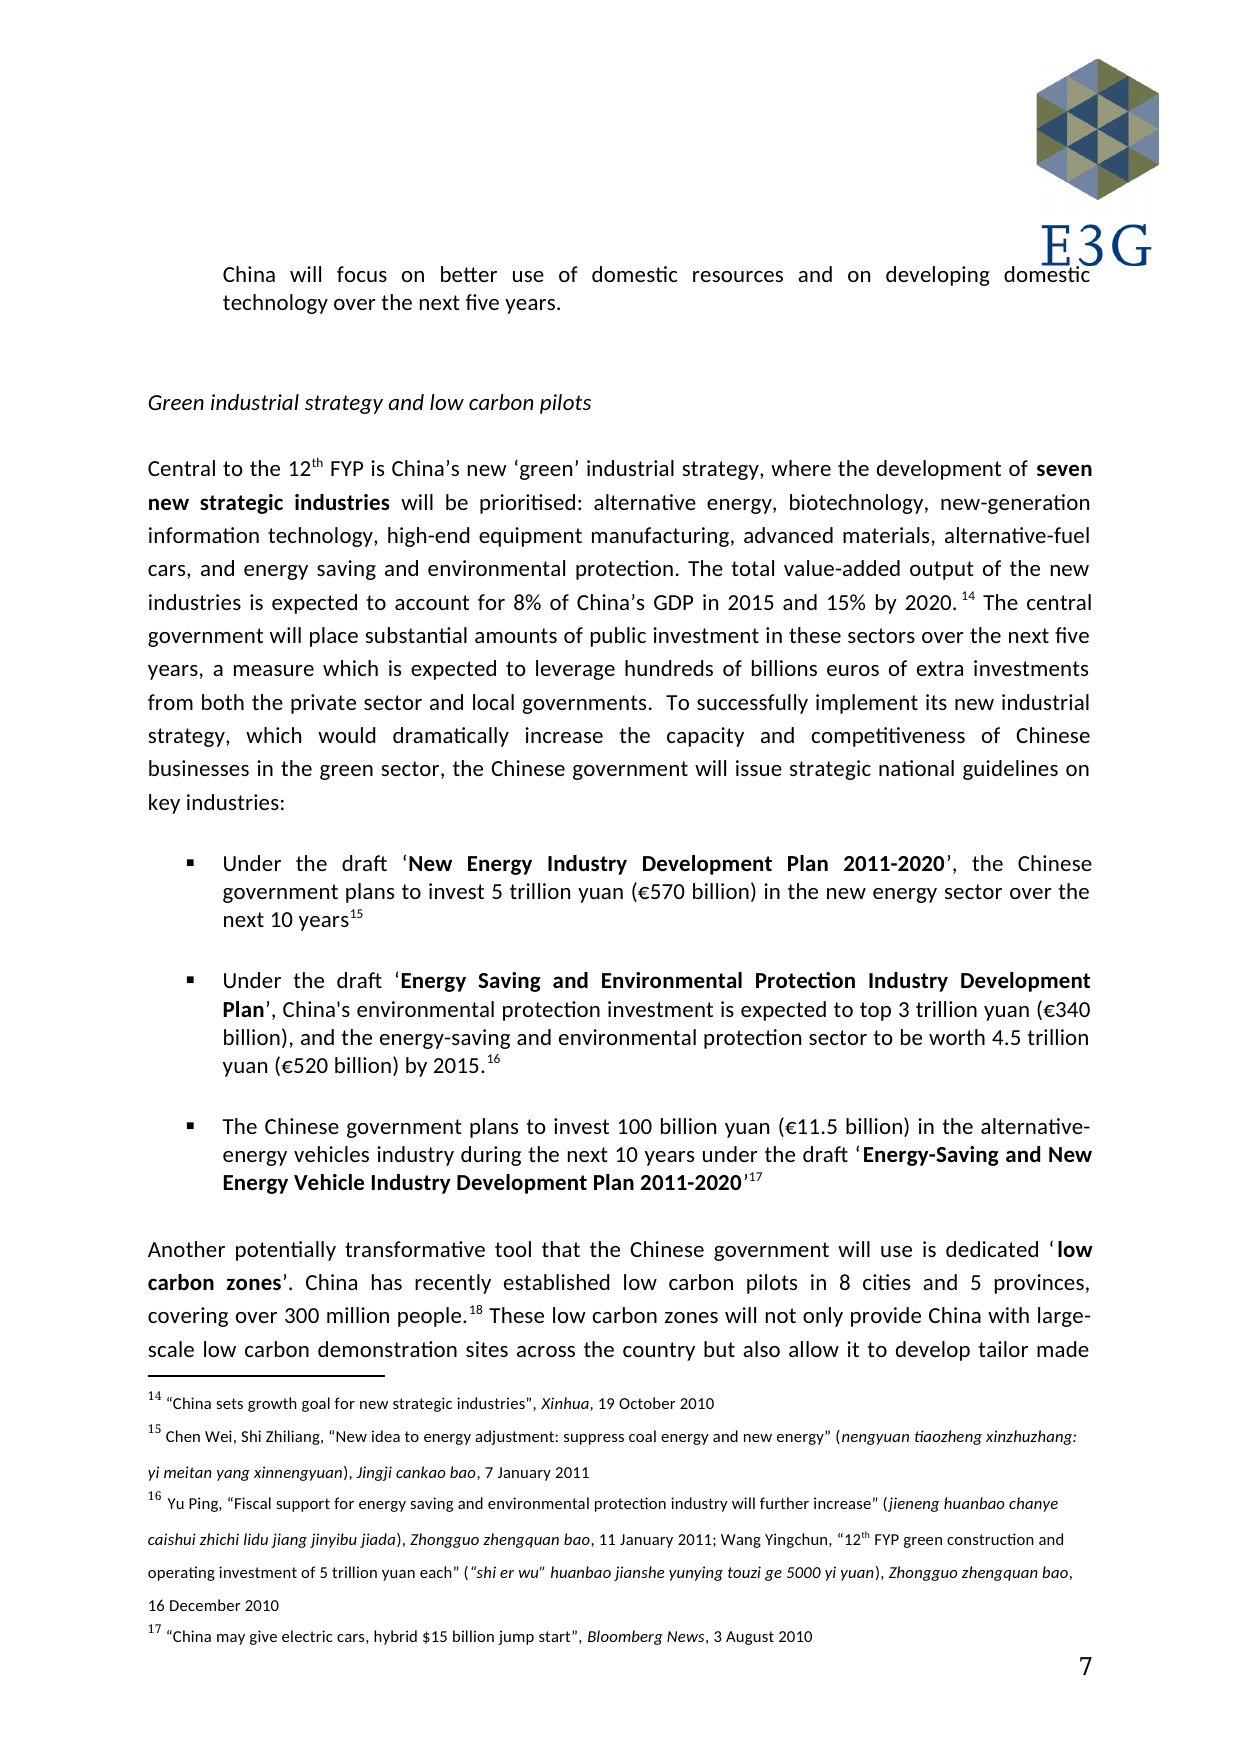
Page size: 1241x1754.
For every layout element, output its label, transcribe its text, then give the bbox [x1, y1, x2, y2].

list Under the draft ‘Energy Saving and Environmental Protection Industry Development Plan’, 's environmental protection investment is expected to top 3 trillion yuan (€340 billion), and the energy-saving and environmental protection sector to be worth 4.5 trillion yuan (€520 billion) by 2015. [185, 967, 1092, 1079]
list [185, 260, 1092, 316]
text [148, 1229, 1092, 1363]
list The Chinese government plans to invest 100 billion yuan (€11.5 billion) in the alternative-energy vehicles industry during the next 10 years under the draft ‘Energy-Saving and New Energy Vehicle Industry Development Plan 2011-2020’ [185, 1112, 1092, 1196]
text Green industrial strategy and low carbon pilots [148, 383, 1092, 416]
picture [1036, 59, 1159, 266]
list Under the draft ‘New Energy Industry Development Plan 2011-2020’, the Chinese government plans to invest 5 trillion yuan (€570 billion) in the new energy sector over the next 10 years [185, 849, 1092, 933]
text Central to the 12th FYP is ’s new ‘green’ industrial strategy, where the development of seven new strategic industries will be prioritised: alternative energy, biotechnology, new-generation information technology, high-end equipment manufacturing, advanced materials, alternative-fuel cars, and energy saving and environmental protection. The total value-added output of the new industries is expected to account for 8% of ’s GDP in 2015 and 15% by 2020. The central government will place substantial amounts of public investment in these sectors over the next five years, a measure which is expected to leverage hundreds of billions euros of extra investments from both the private sector and local governments. To successfully implement its new industrial strategy, which would dramatically increase the capacity and competitiveness of Chinese businesses in the green sector, the Chinese government will issue strategic national guidelines on key industries: [148, 449, 1092, 816]
